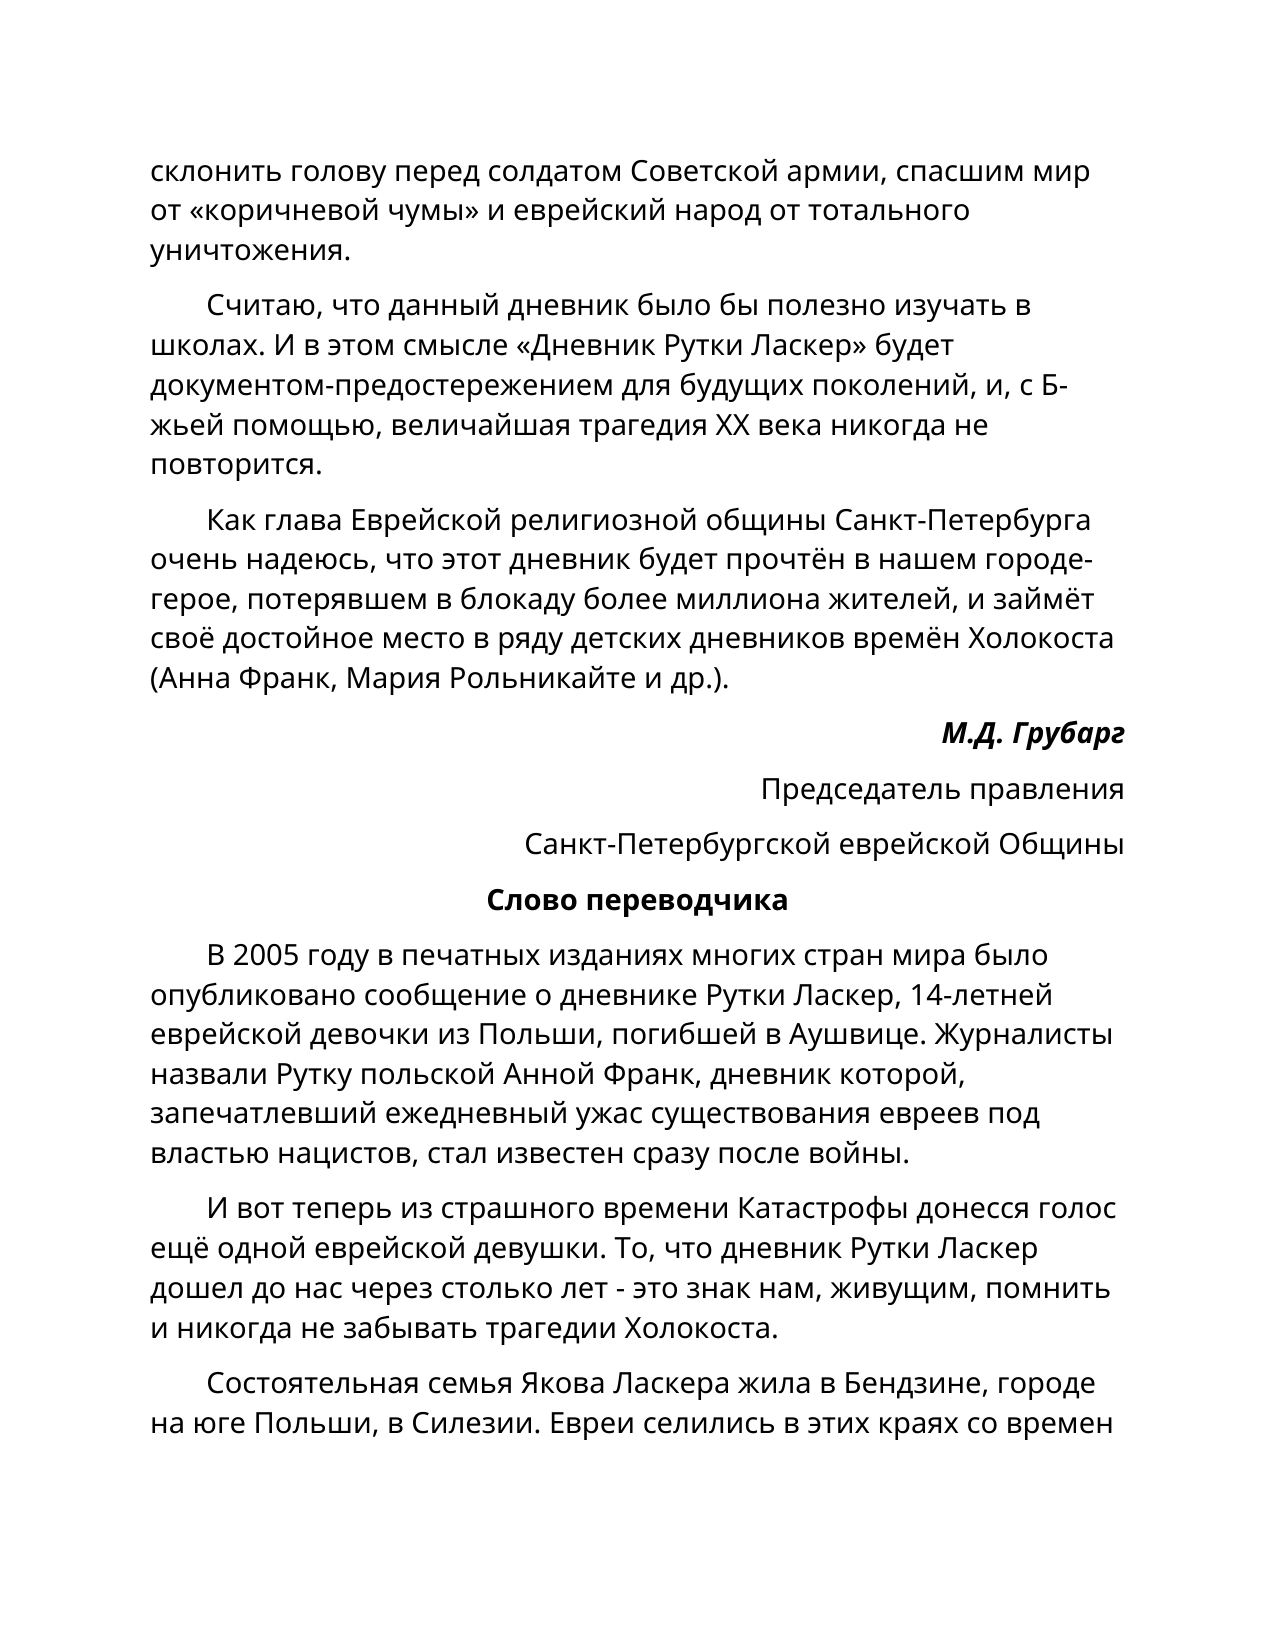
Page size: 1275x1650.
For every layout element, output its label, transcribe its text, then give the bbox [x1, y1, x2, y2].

text В 2005 году в печатных изданиях многих стран мира было опубликовано сообщение о дневнике Рутки Ласкер, 14-летней еврейской девочки из Польши, погибшей в Аушвице. Журналисты назвали Рутку польской Анной Франк, дневник которой, запечатлевший ежедневный ужас существования евреев под властью нацистов, стал известен сразу после войны. [150, 934, 1125, 1172]
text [150, 150, 1125, 269]
text Как глава Еврейской религиозной общины Санкт-Петербурга очень надеюсь, что этот дневник будет прочтён в нашем городе-герое, потерявшем в блокаду более миллиона жителей, и займёт своё достойное место в ряду детских дневников времён Холокоста (Анна Франк, Мария Рольникайте и др.). [150, 499, 1125, 697]
text И вот теперь из страшного времени Катастрофы донесся голос ещё одной еврейской девушки. То, что дневник Рутки Ласкер дошел до нас через столько лет - это знак нам, живущим, помнить и никогда не забывать трагедии Холокоста. [150, 1188, 1125, 1347]
text Председатель правления [150, 768, 1125, 808]
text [150, 1362, 1125, 1442]
text Слово переводчика [150, 879, 1125, 918]
text Санкт-Петербургской еврейской Общины [150, 823, 1125, 863]
text М.Д. Грубарг [150, 713, 1125, 752]
text Считаю, что данный дневник было бы полезно изучать в школах. И в этом смысле «Дневник Рутки Ласкер» будет документом-предостережением для будущих поколений, и, с Б-жьей помощью, величайшая трагедия XX века никогда не повторится. [150, 285, 1125, 483]
